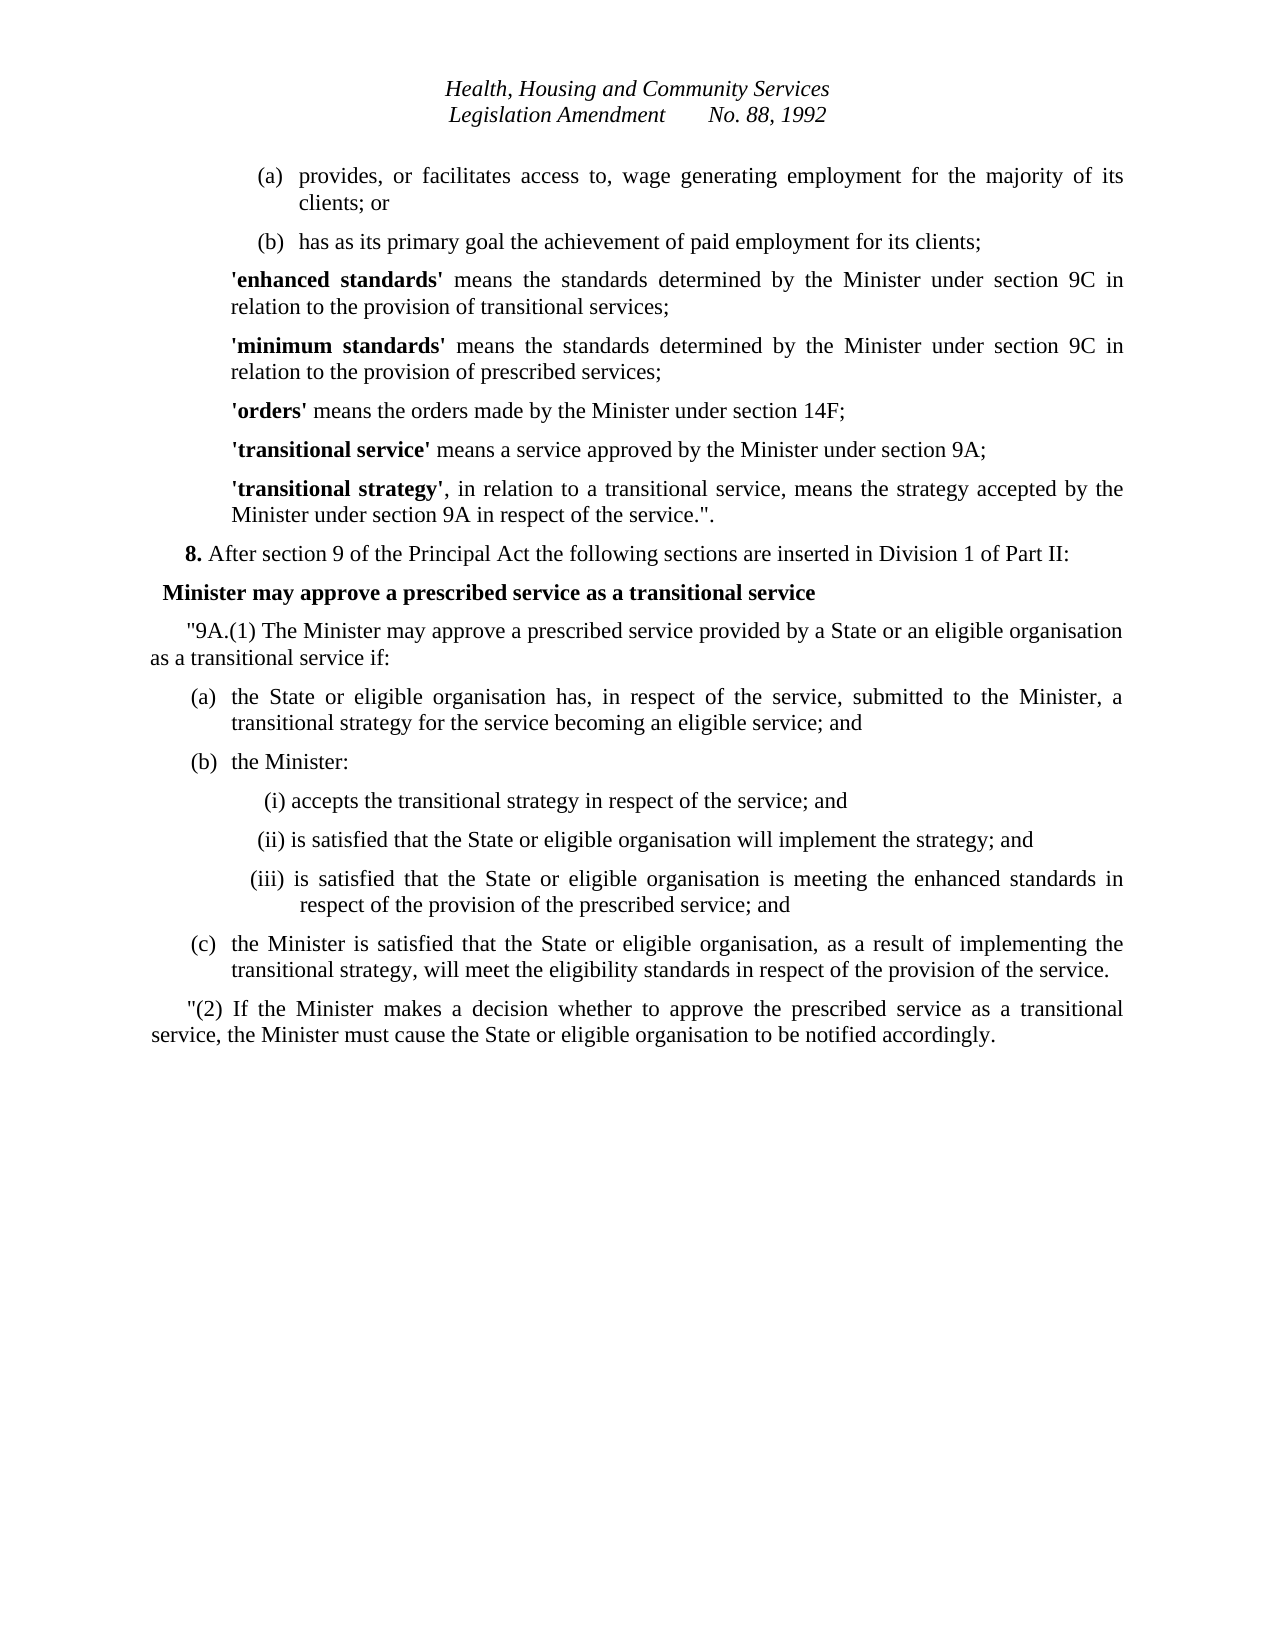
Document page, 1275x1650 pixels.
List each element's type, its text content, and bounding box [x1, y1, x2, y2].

text 'enhanced standards' means the standards determined by the Minister under section 9C in relation to the provision of transitional services; [231, 267, 1125, 319]
list the State or eligible organisation has, in respect of the service, submitted to the Minister, a transitional strategy for the service becoming an eligible service; and [191, 683, 1125, 736]
text (c) the Minister is satisfied that the State or eligible organisation, as a result of implementing the transitional strategy, will meet the eligibility standards in respect of the provision of the service. [191, 930, 1125, 982]
text (iii) is satisfied that the State or eligible organisation is meeting the enhanced standards in respect of the provision of the prescribed service; and [250, 864, 1125, 917]
text 'orders' means the orders made by the Minister under section 14F; [231, 397, 1125, 423]
text Minister may approve a prescribed service as a transitional service [162, 579, 1125, 605]
text 'transitional strategy', in relation to a transitional service, means the strategy accepted by the Minister under section 9A in respect of the service.". [231, 475, 1125, 527]
list provides, or facilitates access to, wage generating employment for the majority of its clients; or [257, 162, 1125, 215]
text 8. After section 9 of the Principal Act the following sections are inserted in Division 1 of Part II: [151, 540, 1125, 566]
text "(2) If the Minister makes a decision whether to approve the prescribed service as a transitional service, the Minister must cause the State or eligible organisation to be notified accordingly. [151, 995, 1125, 1048]
list has as its primary goal the achievement of paid employment for its clients; [257, 228, 1125, 254]
text 'transitional service' means a service approved by the Minister under section 9A; [231, 436, 1125, 462]
text (i) accepts the transitional strategy in respect of the service; and [264, 787, 1125, 813]
text 'minimum standards' means the standards determined by the Minister under section 9C in relation to the provision of prescribed services; [231, 332, 1125, 384]
text "9A.(1) The Minister may approve a prescribed service provided by a State or an eligible organisation as a transitional service if: [150, 618, 1125, 670]
text (ii) is satisfied that the State or eligible organisation will implement the strategy; and [257, 826, 1125, 852]
list the Minister: [191, 748, 1125, 774]
